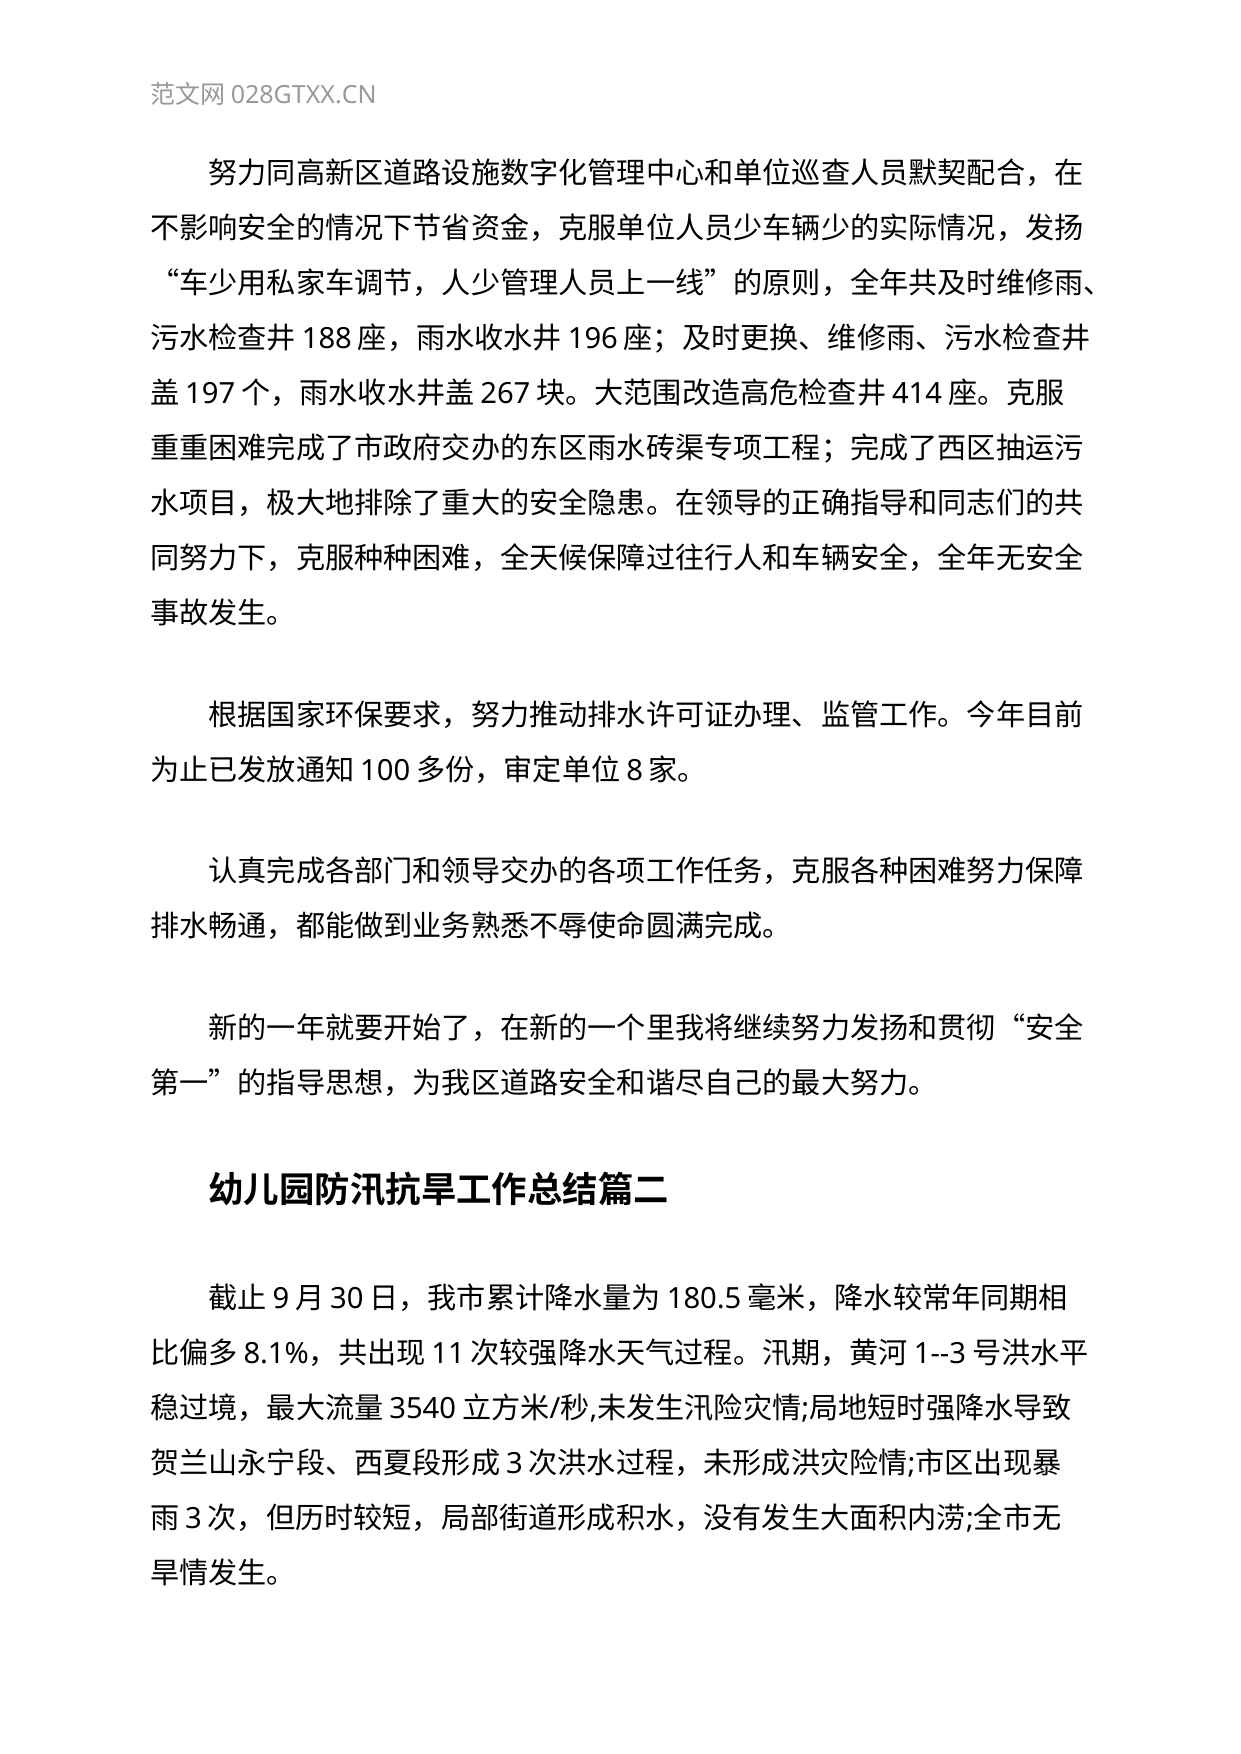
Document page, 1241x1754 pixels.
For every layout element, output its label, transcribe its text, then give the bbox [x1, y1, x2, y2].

text 新的一年就要开始了，在新的一个里我将继续努力发扬和贯彻“安全第一”的指导思想，为我区道路安全和谐尽自己的最大努力。 [150, 1005, 1090, 1102]
text 认真完成各部门和领导交办的各项工作任务，克服各种困难努力保障排水畅通，都能做到业务熟悉不辱使命圆满完成。 [150, 848, 1090, 945]
text 截止9月30日，我市累计降水量为180.5毫米，降水较常年同期相比偏多8.1%，共出现11次较强降水天气过程。汛期，黄河1--3号洪水平稳过境，最大流量3540立方米/秒,未发生汛险灾情;局地短时强降水导致贺兰山永宁段、西夏段形成3次洪水过程，未形成洪灾险情;市区出现暴雨3次，但历时较短，局部街道形成积水，没有发生大面积内涝;全市无旱情发生。 [150, 1275, 1090, 1592]
text 幼儿园防汛抗旱工作总结篇二 [150, 1161, 1090, 1213]
text 根据国家环保要求，努力推动排水许可证办理、监管工作。今年目前为止已发放通知100多份，审定单位8家。 [150, 691, 1090, 788]
text 努力同高新区道路设施数字化管理中心和单位巡查人员默契配合，在不影响安全的情况下节省资金，克服单位人员少车辆少的实际情况，发扬“车少用私家车调节，人少管理人员上一线”的原则，全年共及时维修雨、污水检查井188座，雨水收水井196座；及时更换、维修雨、污水检查井盖197个，雨水收水井盖267块。大范围改造高危检查井414座。克服重重困难完成了市政府交办的东区雨水砖渠专项工程；完成了西区抽运污水项目，极大地排除了重大的安全隐患。在领导的正确指导和同志们的共同努力下，克服种种困难，全天候保障过往行人和车辆安全，全年无安全事故发生。 [150, 150, 1090, 632]
